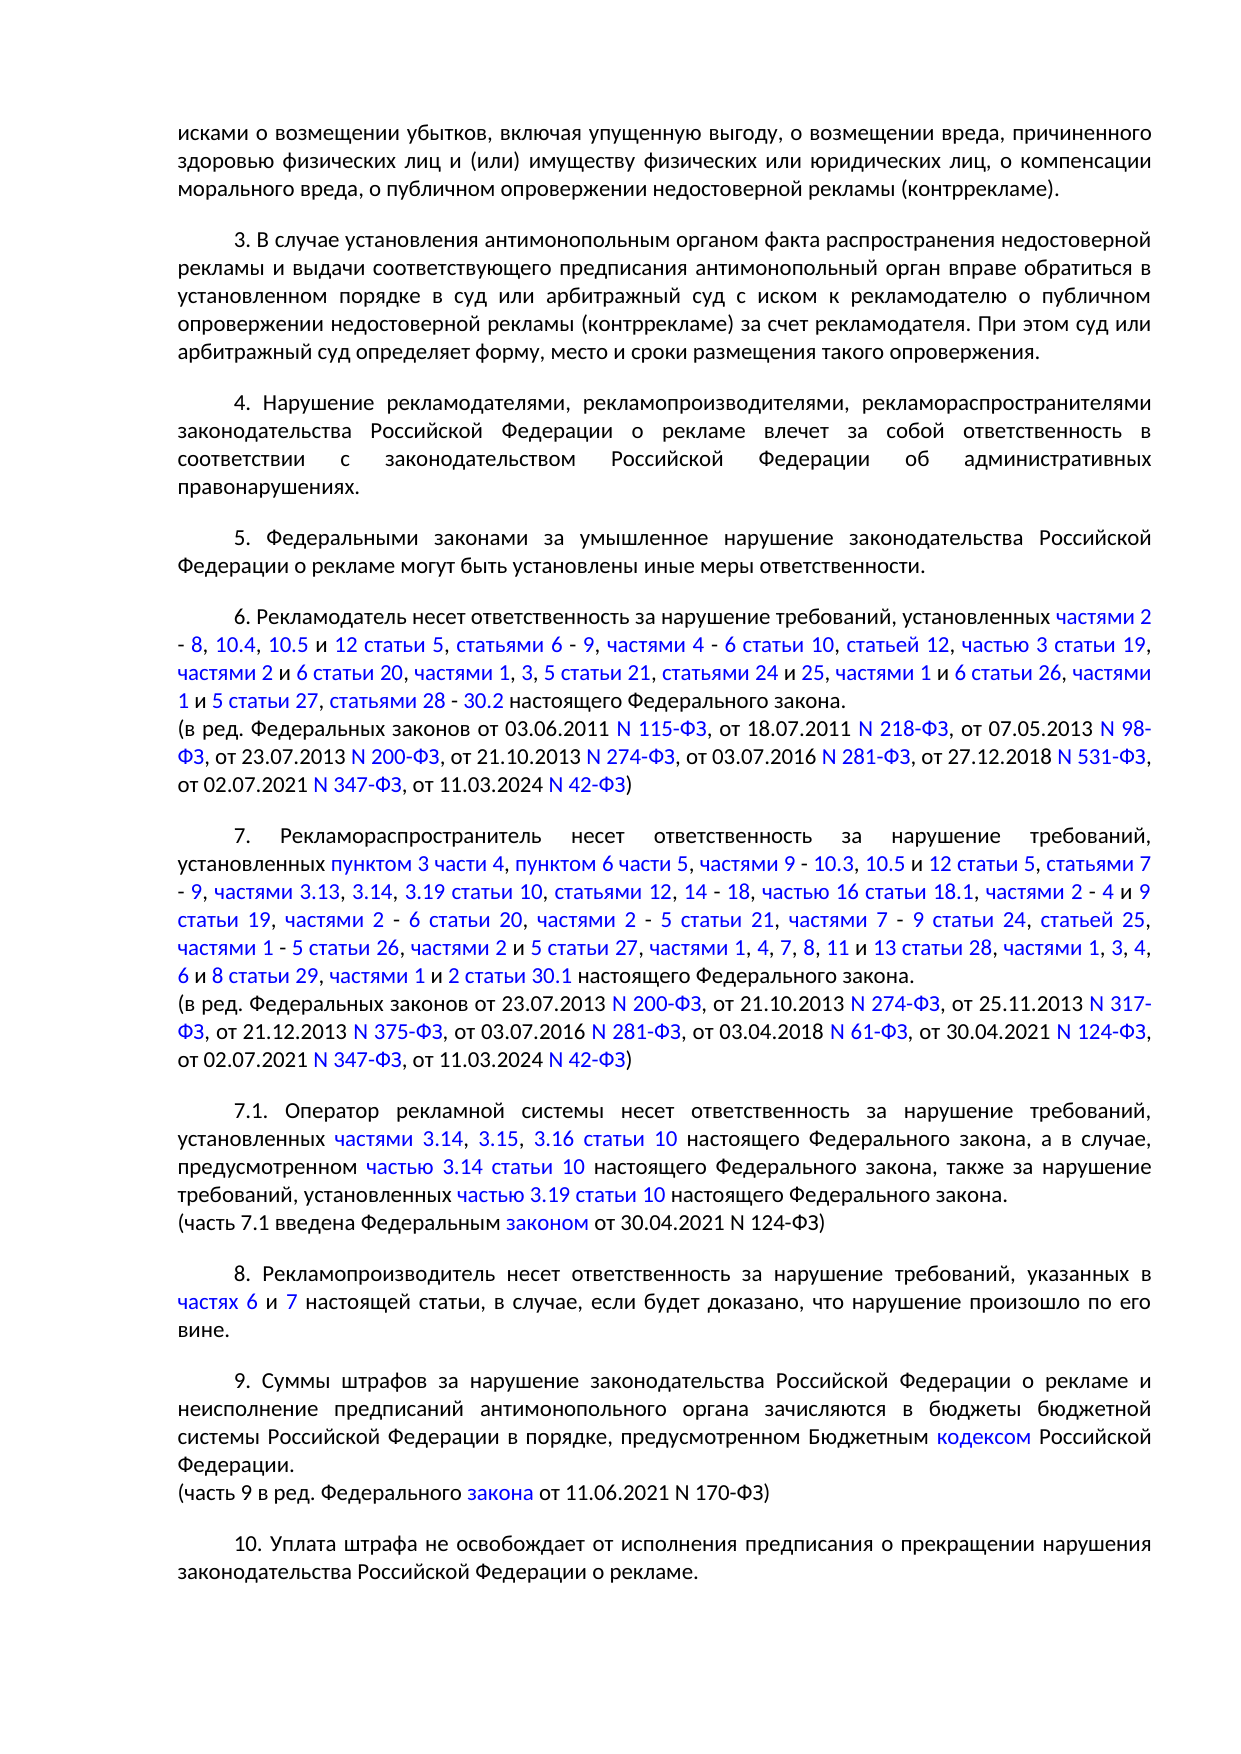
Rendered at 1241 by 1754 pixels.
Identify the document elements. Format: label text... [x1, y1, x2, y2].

text 4. Нарушение рекламодателями, рекламопроизводителями, рекламораспространителями законодательства Российской Федерации о рекламе влечет за собой ответственность в соответствии с законодательством Российской Федерации об административных правонарушениях. [177, 388, 1152, 500]
text 5. Федеральными законами за умышленное нарушение законодательства Российской Федерации о рекламе могут быть установлены иные меры ответственности. [177, 523, 1152, 579]
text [177, 118, 1152, 202]
text (часть 7.1 введена Федеральным законом от 30.04.2021 N 124-ФЗ) [177, 1208, 1152, 1236]
text 3. В случае установления антимонопольным органом факта распространения недостоверной рекламы и выдачи соответствующего предписания антимонопольный орган вправе обратиться в установленном порядке в суд или арбитражный суд с иском к рекламодателю о публичном опровержении недостоверной рекламы (контррекламе) за счет рекламодателя. При этом суд или арбитражный суд определяет форму, место и сроки размещения такого опровержения. [177, 225, 1152, 365]
text (в ред. Федеральных законов от 23.07.2013 N 200-ФЗ, от 21.10.2013 N 274-ФЗ, от 25.11.2013 N 317-ФЗ, от 21.12.2013 N 375-ФЗ, от 03.07.2016 N 281-ФЗ, от 03.04.2018 N 61-ФЗ, от 30.04.2021 N 124-ФЗ, от 02.07.2021 N 347-ФЗ, от 11.03.2024 N 42-ФЗ) [177, 989, 1152, 1073]
text 7.1. Оператор рекламной системы несет ответственность за нарушение требований, установленных частями 3.14, 3.15, 3.16 статьи 10 настоящего Федерального закона, а в случае, предусмотренном частью 3.14 статьи 10 настоящего Федерального закона, также за нарушение требований, установленных частью 3.19 статьи 10 настоящего Федерального закона. [177, 1096, 1152, 1208]
text (в ред. Федеральных законов от 03.06.2011 N 115-ФЗ, от 18.07.2011 N 218-ФЗ, от 07.05.2013 N 98-ФЗ, от 23.07.2013 N 200-ФЗ, от 21.10.2013 N 274-ФЗ, от 03.07.2016 N 281-ФЗ, от 27.12.2018 N 531-ФЗ, от 02.07.2021 N 347-ФЗ, от 11.03.2024 N 42-ФЗ) [177, 714, 1152, 798]
text 6. Рекламодатель несет ответственность за нарушение требований, установленных частями 2 - 8, 10.4, 10.5 и 12 статьи 5, статьями 6 - 9, частями 4 - 6 статьи 10, статьей 12, частью 3 статьи 19, частями 2 и 6 статьи 20, частями 1, 3, 5 статьи 21, статьями 24 и 25, частями 1 и 6 статьи 26, частями 1 и 5 статьи 27, статьями 28 - 30.2 настоящего Федерального закона. [177, 602, 1152, 714]
text 10. Уплата штрафа не освобождает от исполнения предписания о прекращении нарушения законодательства Российской Федерации о рекламе. [177, 1529, 1152, 1585]
text 9. Суммы штрафов за нарушение законодательства Российской Федерации о рекламе и неисполнение предписаний антимонопольного органа зачисляются в бюджеты бюджетной системы Российской Федерации в порядке, предусмотренном Бюджетным кодексом Российской Федерации. [177, 1366, 1152, 1478]
text (часть 9 в ред. Федерального закона от 11.06.2021 N 170-ФЗ) [177, 1478, 1152, 1506]
text 7. Рекламораспространитель несет ответственность за нарушение требований, установленных пунктом 3 части 4, пунктом 6 части 5, частями 9 - 10.3, 10.5 и 12 статьи 5, статьями 7 - 9, частями 3.13, 3.14, 3.19 статьи 10, статьями 12, 14 - 18, частью 16 статьи 18.1, частями 2 - 4 и 9 статьи 19, частями 2 - 6 статьи 20, частями 2 - 5 статьи 21, частями 7 - 9 статьи 24, статьей 25, частями 1 - 5 статьи 26, частями 2 и 5 статьи 27, частями 1, 4, 7, 8, 11 и 13 статьи 28, частями 1, 3, 4, 6 и 8 статьи 29, частями 1 и 2 статьи 30.1 настоящего Федерального закона. [177, 821, 1152, 989]
text 8. Рекламопроизводитель несет ответственность за нарушение требований, указанных в частях 6 и 7 настоящей статьи, в случае, если будет доказано, что нарушение произошло по его вине. [177, 1259, 1152, 1343]
